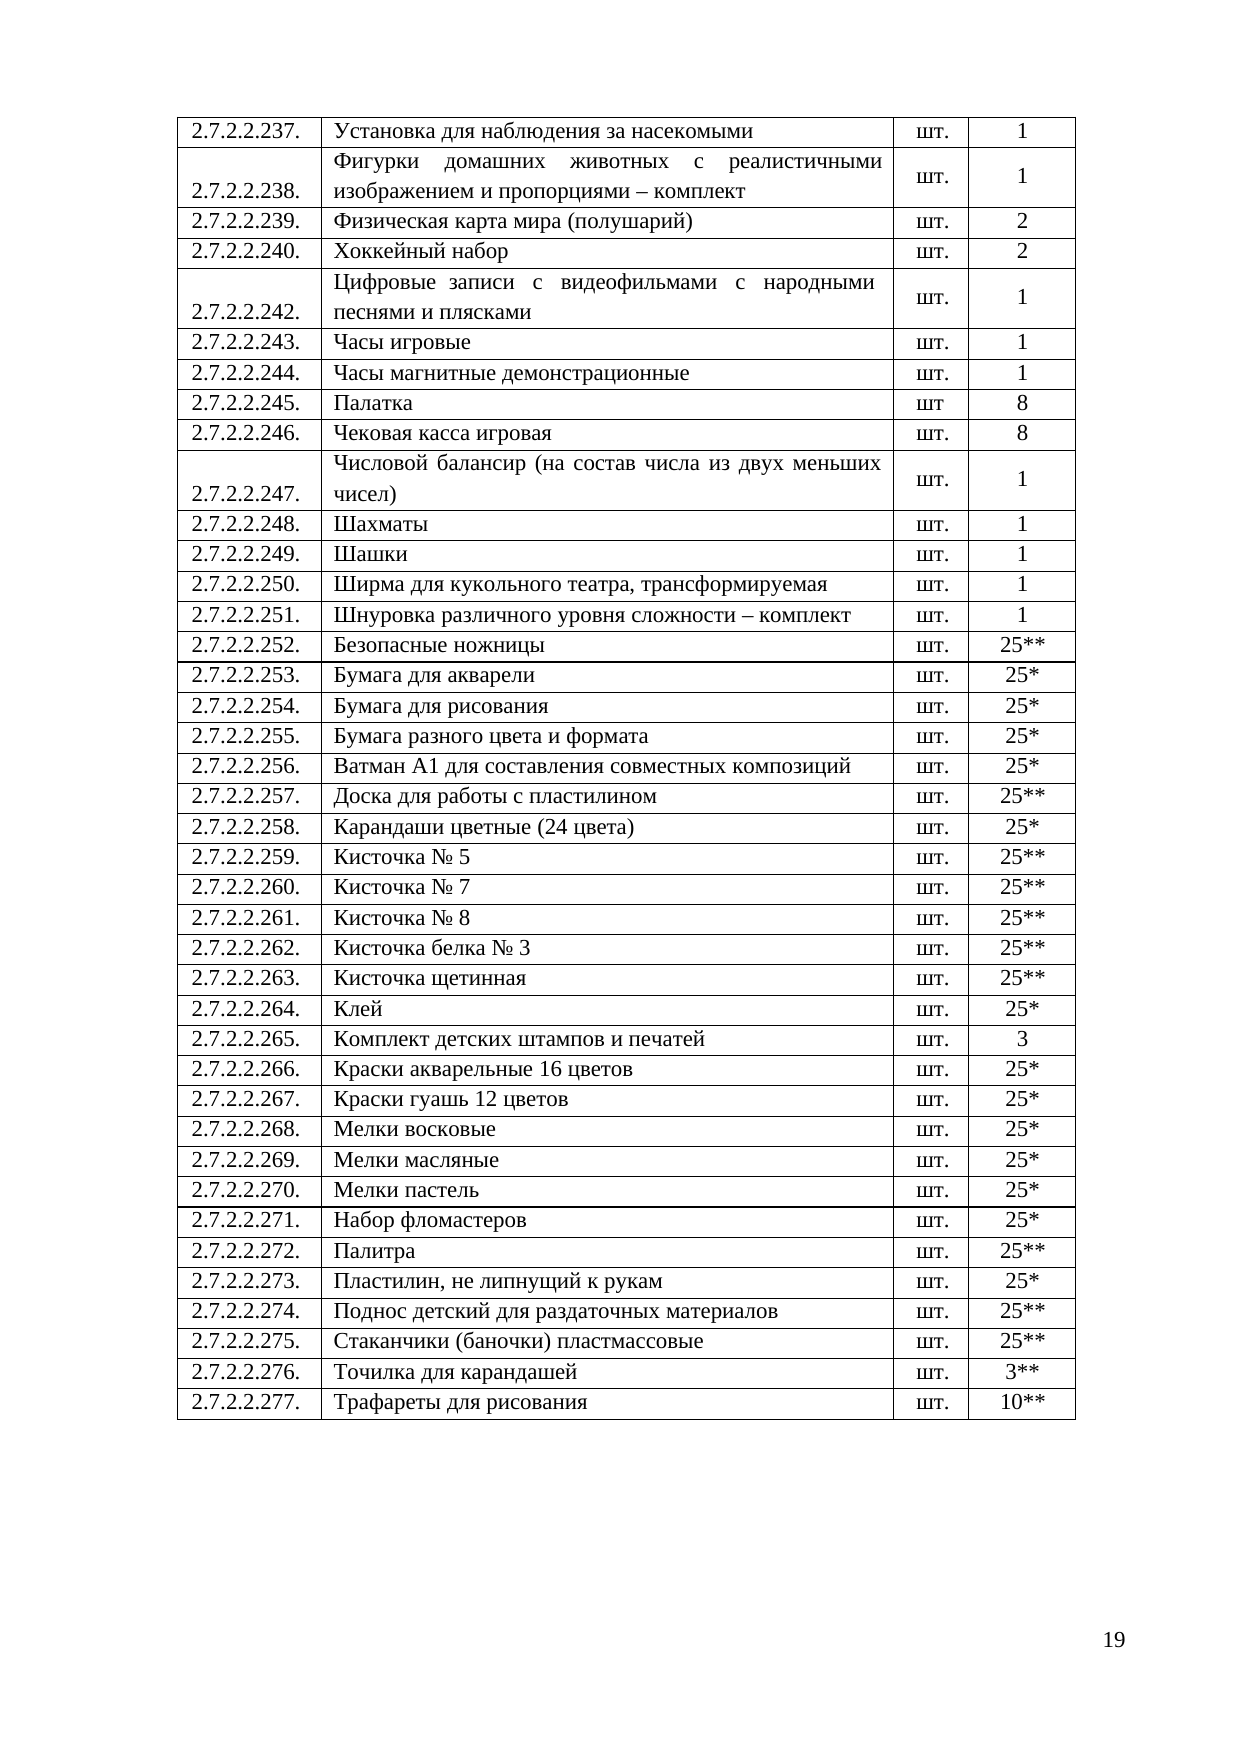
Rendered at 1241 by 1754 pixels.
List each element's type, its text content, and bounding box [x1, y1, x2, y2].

table_cell Шахматы [322, 511, 893, 540]
table_cell шт. [894, 1329, 968, 1358]
table_cell 25* [969, 663, 1075, 692]
table_cell 2.7.2.2.243. [178, 329, 321, 359]
table_cell 2.7.2.2.270. [178, 1177, 321, 1206]
table_cell Физическая карта мира (полушарий) [322, 208, 893, 237]
table_cell Карандаши цветные (24 цвета) [322, 814, 893, 843]
table_cell шт. [894, 663, 968, 692]
table_cell шт. [894, 420, 968, 449]
table_cell 8 [969, 390, 1075, 419]
table_cell 2.7.2.2.238. [178, 148, 321, 207]
table_cell 2.7.2.2.258. [178, 814, 321, 843]
table_cell шт. [894, 996, 968, 1025]
table_cell 10** [969, 1389, 1075, 1418]
table_cell 2.7.2.2.247. [178, 451, 321, 510]
table_cell шт. [894, 1177, 968, 1206]
table_cell 2.7.2.2.273. [178, 1268, 321, 1297]
table_cell 25** [969, 905, 1075, 934]
table_cell шт. [894, 965, 968, 995]
table_cell шт. [894, 360, 968, 389]
table_cell 2.7.2.2.252. [178, 632, 321, 661]
table_cell шт. [894, 814, 968, 843]
table_cell 1 [969, 360, 1075, 389]
table_cell 25* [969, 1177, 1075, 1206]
table_cell шт. [894, 1359, 968, 1388]
table_cell 2.7.2.2.253. [178, 663, 321, 692]
table_cell Поднос детский для раздаточных материалов [322, 1299, 893, 1328]
table_cell 2.7.2.2.249. [178, 541, 321, 571]
table_cell 8 [969, 420, 1075, 449]
table_cell Клей [322, 996, 893, 1025]
table_cell 1 [969, 511, 1075, 540]
table_cell шт. [894, 541, 968, 571]
table_cell Часы магнитные демонстрационные [322, 360, 893, 389]
table_cell Палитра [322, 1238, 893, 1267]
table_cell Бумага разного цвета и формата [322, 723, 893, 752]
table_cell 2.7.2.2.272. [178, 1238, 321, 1267]
table_cell 2 [969, 208, 1075, 237]
table_cell Краски акварельные 16 цветов [322, 1056, 893, 1085]
table_cell шт. [894, 935, 968, 964]
table_cell 2.7.2.2.248. [178, 511, 321, 540]
table_cell Палатка [322, 390, 893, 419]
table_cell шт. [894, 1238, 968, 1267]
table_cell 2.7.2.2.256. [178, 754, 321, 783]
table_cell шт. [894, 1268, 968, 1297]
table_cell 2.7.2.2.257. [178, 784, 321, 813]
table_cell Кисточка № 5 [322, 844, 893, 873]
table_cell шт. [894, 239, 968, 268]
table_cell шт. [894, 329, 968, 359]
table_cell 3 [969, 1026, 1075, 1055]
table_cell Мелки пастель [322, 1177, 893, 1206]
table_cell шт. [894, 511, 968, 540]
table_cell 1 [969, 451, 1075, 510]
table_cell 25* [969, 1208, 1075, 1237]
table_cell 25** [969, 875, 1075, 904]
table_cell Мелки масляные [322, 1147, 893, 1176]
table_cell 2.7.2.2.250. [178, 572, 321, 601]
table_cell 25* [969, 814, 1075, 843]
table_cell 2.7.2.2.262. [178, 935, 321, 964]
table_cell шт. [894, 1056, 968, 1085]
table_cell 25** [969, 1299, 1075, 1328]
table_cell 1 [969, 148, 1075, 207]
table_cell шт. [894, 784, 968, 813]
table_cell 2.7.2.2.239. [178, 208, 321, 237]
table_cell Доска для работы с пластилином [322, 784, 893, 813]
table_cell Фигурки домашних животных с реалистичными изображением и пропорциями – комплект [322, 148, 893, 207]
table_cell 25* [969, 996, 1075, 1025]
table_cell шт. [894, 844, 968, 873]
table_cell 1 [969, 572, 1075, 601]
table_header 1 [969, 118, 1075, 147]
table_cell шт. [894, 148, 968, 207]
table_header Установка для наблюдения за насекомыми [322, 118, 893, 147]
table_cell шт. [894, 723, 968, 752]
table_cell шт. [894, 1117, 968, 1146]
table_cell Числовой балансир (на состав числа из двух меньших чисел) [322, 451, 893, 510]
table_cell 2.7.2.2.244. [178, 360, 321, 389]
table_cell 2.7.2.2.251. [178, 602, 321, 631]
table_cell 25* [969, 1117, 1075, 1146]
table_cell 25* [969, 693, 1075, 722]
table_cell шт. [894, 693, 968, 722]
table_cell шт. [894, 875, 968, 904]
table_cell 2.7.2.2.267. [178, 1086, 321, 1116]
table_cell 2.7.2.2.271. [178, 1208, 321, 1237]
table_cell 2.7.2.2.269. [178, 1147, 321, 1176]
table_cell Безопасные ножницы [322, 632, 893, 661]
table_cell Кисточка № 8 [322, 905, 893, 934]
table_cell шт. [894, 451, 968, 510]
table_cell 2.7.2.2.246. [178, 420, 321, 449]
table_cell Кисточка щетинная [322, 965, 893, 995]
table_cell 2.7.2.2.276. [178, 1359, 321, 1388]
table_cell 25** [969, 1238, 1075, 1267]
table_cell Бумага для рисования [322, 693, 893, 722]
table_cell 2 [969, 239, 1075, 268]
table_cell 2.7.2.2.274. [178, 1299, 321, 1328]
table_cell 25* [969, 723, 1075, 752]
table_cell 2.7.2.2.264. [178, 996, 321, 1025]
table_cell 2.7.2.2.265. [178, 1026, 321, 1055]
table_cell Точилка для карандашей [322, 1359, 893, 1388]
table_cell шт. [894, 754, 968, 783]
table_cell 2.7.2.2.260. [178, 875, 321, 904]
table_cell 25* [969, 754, 1075, 783]
table_cell 25** [969, 965, 1075, 995]
table_cell шт. [894, 1208, 968, 1237]
table_header 2.7.2.2.237. [178, 118, 321, 147]
table_cell 25** [969, 1329, 1075, 1358]
table_cell 1 [969, 329, 1075, 359]
table_cell 2.7.2.2.242. [178, 269, 321, 328]
table_cell шт [894, 390, 968, 419]
table_cell 2.7.2.2.240. [178, 239, 321, 268]
table_cell Кисточка белка № 3 [322, 935, 893, 964]
table_cell 25** [969, 784, 1075, 813]
table_cell Бумага для акварели [322, 663, 893, 692]
table_cell Набор фломастеров [322, 1208, 893, 1237]
table_cell 2.7.2.2.268. [178, 1117, 321, 1146]
table_cell Мелки восковые [322, 1117, 893, 1146]
table_cell 1 [969, 269, 1075, 328]
table_cell Шашки [322, 541, 893, 571]
table_cell 2.7.2.2.259. [178, 844, 321, 873]
table_cell 25** [969, 844, 1075, 873]
table_cell 25* [969, 1147, 1075, 1176]
table_cell 25* [969, 1086, 1075, 1116]
table_cell 2.7.2.2.254. [178, 693, 321, 722]
table_cell Комплект детских штампов и печатей [322, 1026, 893, 1055]
table_cell Шнуровка различного уровня сложности – комплект [322, 602, 893, 631]
table_cell 2.7.2.2.275. [178, 1329, 321, 1358]
table_cell 2.7.2.2.261. [178, 905, 321, 934]
table_cell шт. [894, 208, 968, 237]
table_cell Стаканчики (баночки) пластмассовые [322, 1329, 893, 1358]
table_cell 25** [969, 935, 1075, 964]
table_cell 25** [969, 632, 1075, 661]
table_cell 3** [969, 1359, 1075, 1388]
table_cell шт. [894, 269, 968, 328]
table_cell шт. [894, 632, 968, 661]
table_cell шт. [894, 572, 968, 601]
table_cell шт. [894, 602, 968, 631]
table_cell 2.7.2.2.263. [178, 965, 321, 995]
table_header шт. [894, 118, 968, 147]
table_cell шт. [894, 905, 968, 934]
table_cell 2.7.2.2.245. [178, 390, 321, 419]
table_cell Цифровые записи с видеофильмами с народными песнями и плясками [322, 269, 893, 328]
table_cell шт. [894, 1026, 968, 1055]
table_cell 1 [969, 602, 1075, 631]
table_cell шт. [894, 1389, 968, 1418]
table_cell Часы игровые [322, 329, 893, 359]
table_cell Чековая касса игровая [322, 420, 893, 449]
table_cell Пластилин, не липнущий к рукам [322, 1268, 893, 1297]
table_cell 2.7.2.2.255. [178, 723, 321, 752]
table_cell Ватман А1 для составления совместных композиций [322, 754, 893, 783]
table_cell шт. [894, 1147, 968, 1176]
table_cell 25* [969, 1268, 1075, 1297]
table_cell шт. [894, 1086, 968, 1116]
table_cell шт. [894, 1299, 968, 1328]
table_cell Ширма для кукольного театра, трансформируемая [322, 572, 893, 601]
table_cell 25* [969, 1056, 1075, 1085]
table_cell 1 [969, 541, 1075, 571]
table_cell Кисточка № 7 [322, 875, 893, 904]
table_cell 2.7.2.2.277. [178, 1389, 321, 1418]
table_cell 2.7.2.2.266. [178, 1056, 321, 1085]
table_cell Краски гуашь 12 цветов [322, 1086, 893, 1116]
table_cell Хоккейный набор [322, 239, 893, 268]
table_cell Трафареты для рисования [322, 1389, 893, 1418]
